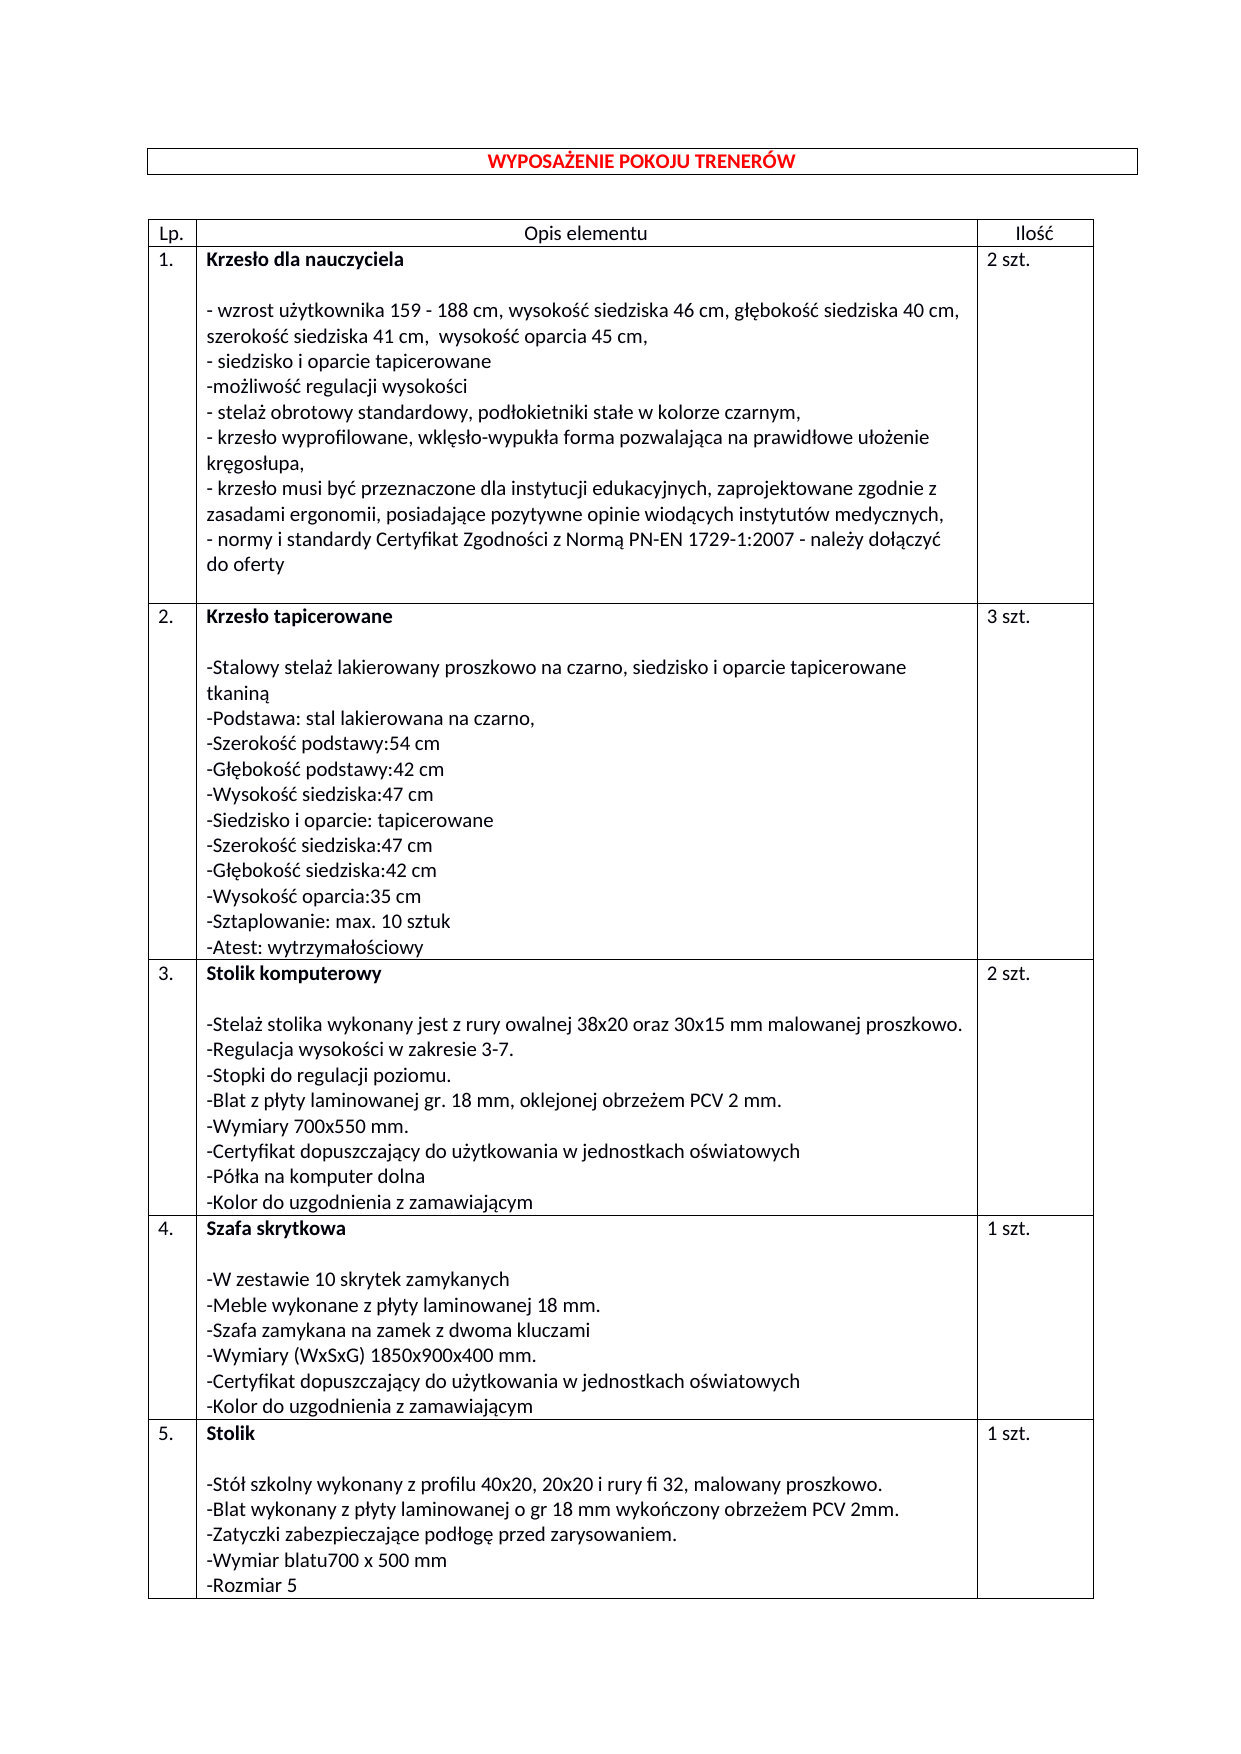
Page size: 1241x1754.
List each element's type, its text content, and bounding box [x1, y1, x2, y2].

table_cell 1 szt. [978, 1420, 1093, 1598]
table_cell Stolik komputerowy -Stelaż stolika wykonany jest z rury owalnej 38x20 oraz 30x15 mm malowanej proszkowo. -Regulacja wysokości w zakresie 3-7. -Stopki do regulacji poziomu. -Blat z płyty laminowanej gr. 18 mm, oklejonej obrzeżem PCV 2 mm. -Wymiary 700x550 mm. -Certyfikat dopuszczający do użytkowania w jednostkach oświatowych -Półka na komputer dolna -Kolor do uzgodnienia z zamawiającym [197, 960, 977, 1214]
table_cell Szafa skrytkowa -W zestawie 10 skrytek zamykanych -Meble wykonane z płyty laminowanej 18 mm. -Szafa zamykana na zamek z dwoma kluczami -Wymiary (WxSxG) 1850x900x400 mm. -Certyfikat dopuszczający do użytkowania w jednostkach oświatowych -Kolor do uzgodnienia z zamawiającym [197, 1216, 977, 1419]
table_header Opis elementu [197, 220, 977, 246]
table_cell 2 szt. [978, 247, 1093, 602]
table_header Lp. [149, 220, 196, 246]
table_cell 1 szt. [978, 1216, 1093, 1419]
table_cell 5. [149, 1420, 196, 1598]
table_cell 1. [149, 247, 196, 602]
table_header WYPOSAŻENIE POKOJU TRENERÓW [148, 149, 1137, 174]
table_cell Krzesło tapicerowane -Stalowy stelaż lakierowany proszkowo na czarno, siedzisko i oparcie tapicerowane tkaniną -Podstawa: stal lakierowana na czarno, -Szerokość podstawy:54 cm -Głębokość podstawy:42 cm -Wysokość siedziska:47 cm -Siedzisko i oparcie: tapicerowane -Szerokość siedziska:47 cm -Głębokość siedziska:42 cm -Wysokość oparcia:35 cm -Sztaplowanie: max. 10 sztuk -Atest: wytrzymałościowy [197, 604, 977, 959]
table_cell 2 szt. [978, 960, 1093, 1214]
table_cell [197, 1420, 977, 1598]
table_cell 2. [149, 604, 196, 959]
table_header Ilość [978, 220, 1093, 246]
table_cell 4. [149, 1216, 196, 1419]
table_cell 3. [149, 960, 196, 1214]
table_cell 3 szt. [978, 604, 1093, 959]
table_cell Krzesło dla nauczyciela - wzrost użytkownika 159 - 188 cm, wysokość siedziska 46 cm, głębokość siedziska 40 cm, szerokość siedziska 41 cm, wysokość oparcia 45 cm, - siedzisko i oparcie tapicerowane -możliwość regulacji wysokości - stelaż obrotowy standardowy, podłokietniki stałe w kolorze czarnym, - krzesło wyprofilowane, wklęsło-wypukła forma pozwalająca na prawidłowe ułożenie kręgosłupa, - krzesło musi być przeznaczone dla instytucji edukacyjnych, zaprojektowane zgodnie z zasadami ergonomii, posiadające pozytywne opinie wiodących instytutów medycznych, - normy i standardy Certyfikat Zgodności z Normą PN-EN 1729-1:2007 - należy dołączyć do oferty [197, 247, 977, 602]
